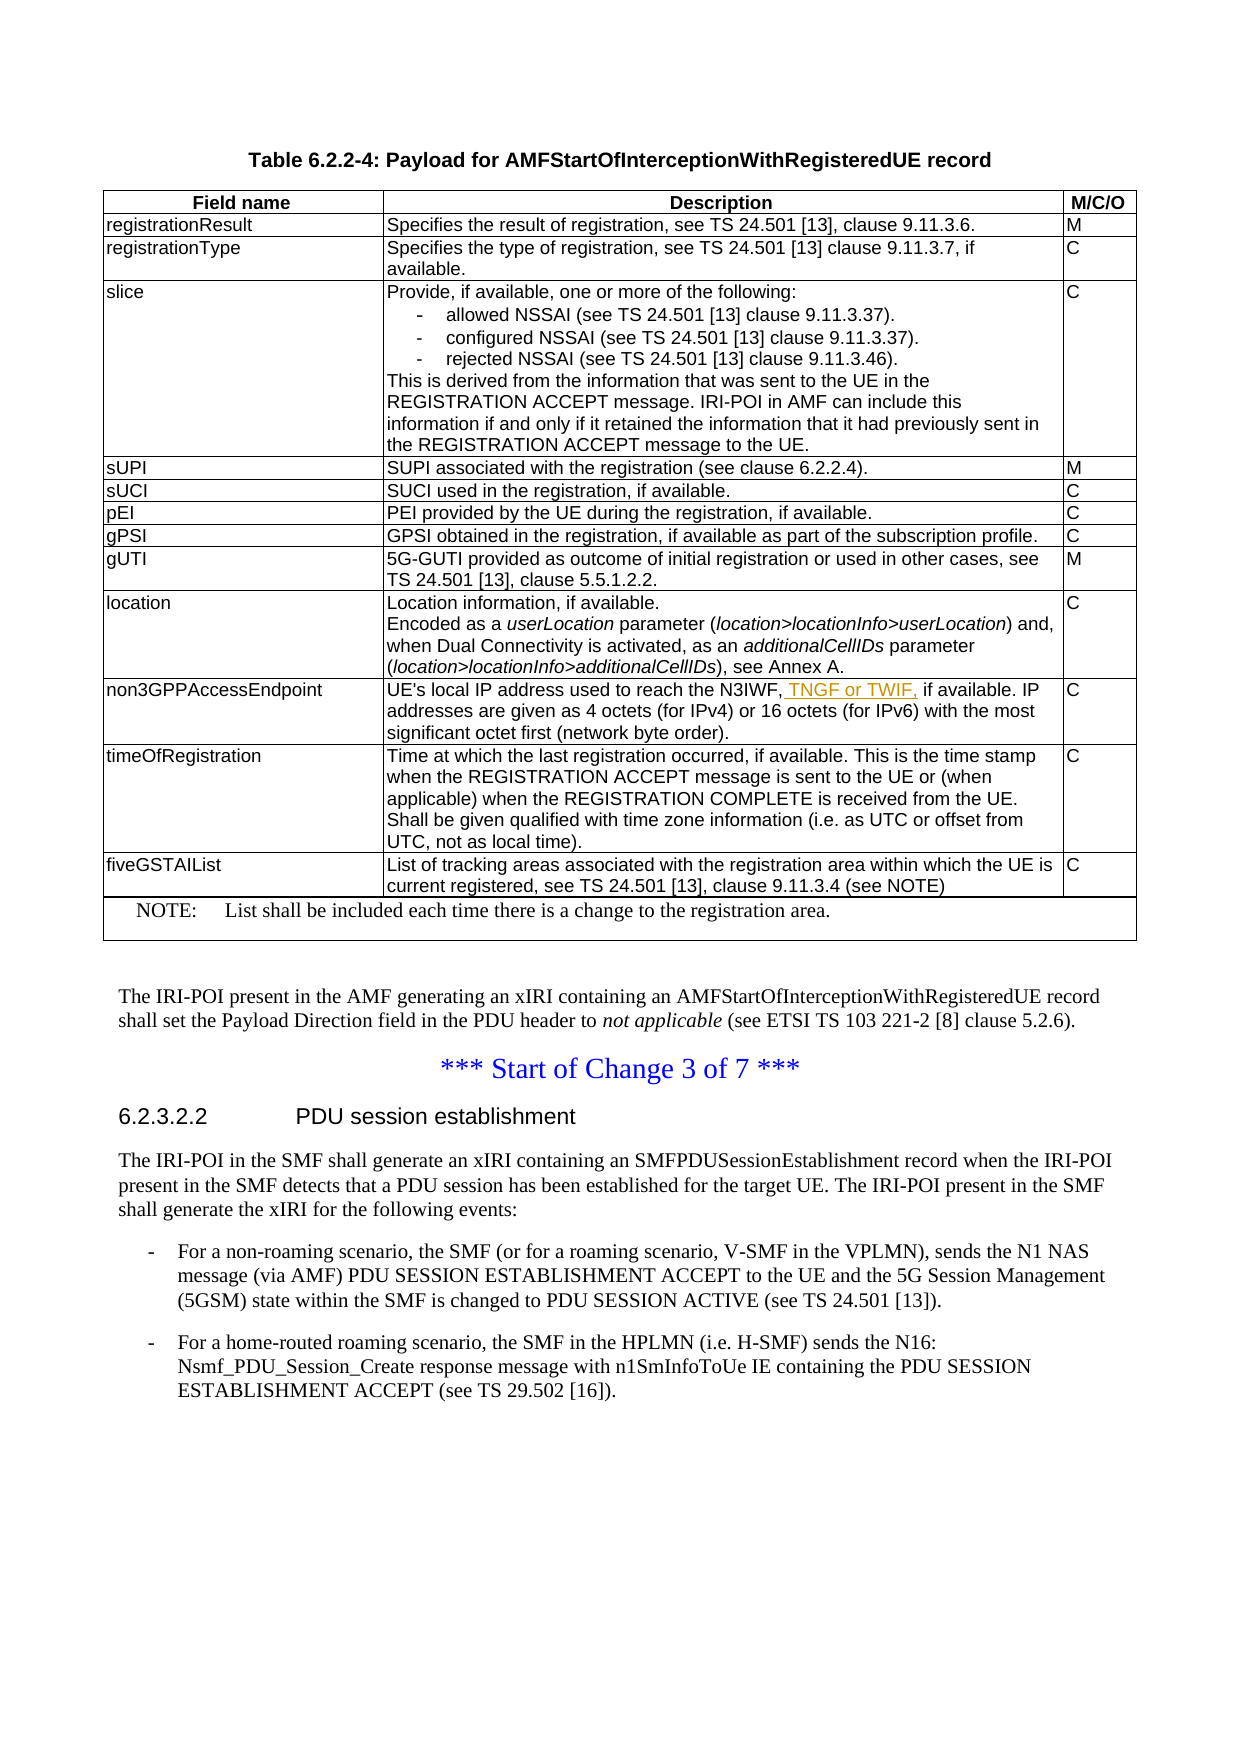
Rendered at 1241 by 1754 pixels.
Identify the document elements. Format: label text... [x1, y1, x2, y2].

text Table 6.2.2-4: Payload for AMFStartOfInterceptionWithRegisteredUE record [118, 148, 1122, 172]
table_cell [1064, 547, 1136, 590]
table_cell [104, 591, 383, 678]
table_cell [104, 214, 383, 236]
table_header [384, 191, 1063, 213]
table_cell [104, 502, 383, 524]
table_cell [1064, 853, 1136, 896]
text The IRI-POI present in the AMF generating an xIRI containing an AMFStartOfInterceptionWithRegisteredUE record shall set the Payload Direction field in the PDU header to not applicable (see ETSI TS 103 221-2 [8] clause 5.2.6). [118, 984, 1122, 1032]
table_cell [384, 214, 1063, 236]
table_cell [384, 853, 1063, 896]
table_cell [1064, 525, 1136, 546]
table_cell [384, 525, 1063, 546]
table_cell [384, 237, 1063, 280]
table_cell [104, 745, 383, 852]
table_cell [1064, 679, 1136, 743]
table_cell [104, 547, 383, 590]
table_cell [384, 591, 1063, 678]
subtitle 6.2.3.2.2 PDU session establishment [118, 1103, 1122, 1130]
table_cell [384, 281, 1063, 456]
text - For a home-routed roaming scenario, the SMF in the HPLMN (i.e. H-SMF) sends the N16: Nsmf_PDU_Session_Create response message with n1SmInfoToUe IE containing the PDU SESSION ESTABLISHMENT ACCEPT (see TS 29.502 [16]). [148, 1330, 1122, 1402]
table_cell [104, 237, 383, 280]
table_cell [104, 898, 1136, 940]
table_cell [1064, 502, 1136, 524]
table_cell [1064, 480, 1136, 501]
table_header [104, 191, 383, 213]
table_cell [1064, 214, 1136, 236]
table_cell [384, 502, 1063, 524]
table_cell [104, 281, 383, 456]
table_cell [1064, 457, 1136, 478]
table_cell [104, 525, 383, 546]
text - For a non-roaming scenario, the SMF (or for a roaming scenario, V-SMF in the VPLMN), sends the N1 NAS message (via AMF) PDU SESSION ESTABLISHMENT ACCEPT to the UE and the 5G Session Management (5GSM) state within the SMF is changed to PDU SESSION ACTIVE (see TS 24.501 [13]). [148, 1239, 1122, 1312]
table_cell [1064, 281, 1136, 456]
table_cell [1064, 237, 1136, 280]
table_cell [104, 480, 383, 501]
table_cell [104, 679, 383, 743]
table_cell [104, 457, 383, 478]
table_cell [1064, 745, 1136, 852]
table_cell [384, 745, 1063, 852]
text The IRI-POI in the SMF shall generate an xIRI containing an SMFPDUSessionEstablishment record when the IRI-POI present in the SMF detects that a PDU session has been established for the target UE. The IRI-POI present in the SMF shall generate the xIRI for the following events: [118, 1148, 1122, 1221]
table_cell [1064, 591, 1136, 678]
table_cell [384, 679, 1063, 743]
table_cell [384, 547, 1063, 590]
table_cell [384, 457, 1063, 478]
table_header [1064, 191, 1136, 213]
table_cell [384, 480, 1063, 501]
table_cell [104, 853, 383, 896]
text *** Start of Change 3 of 7 *** [118, 1051, 1122, 1084]
